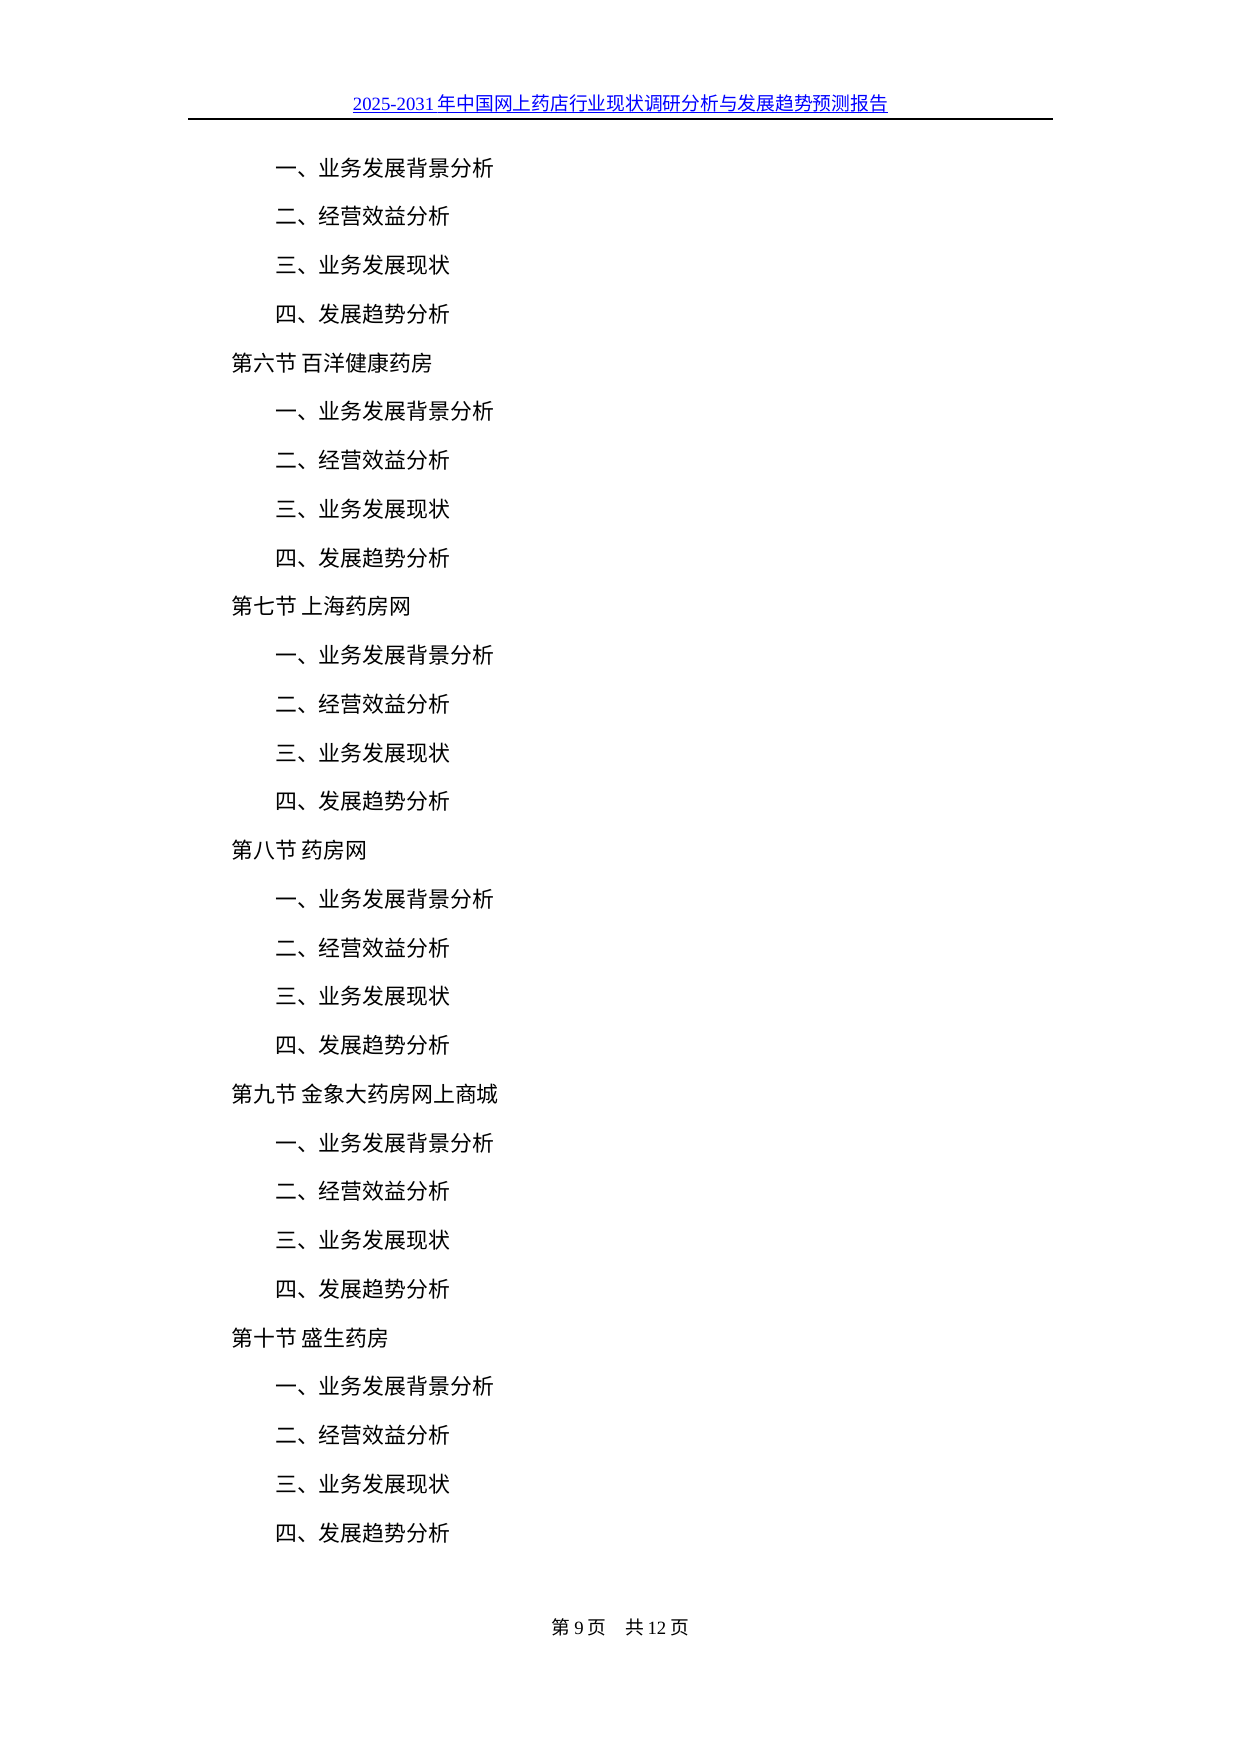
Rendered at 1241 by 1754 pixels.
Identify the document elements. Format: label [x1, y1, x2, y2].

text [187, 150, 1053, 1548]
